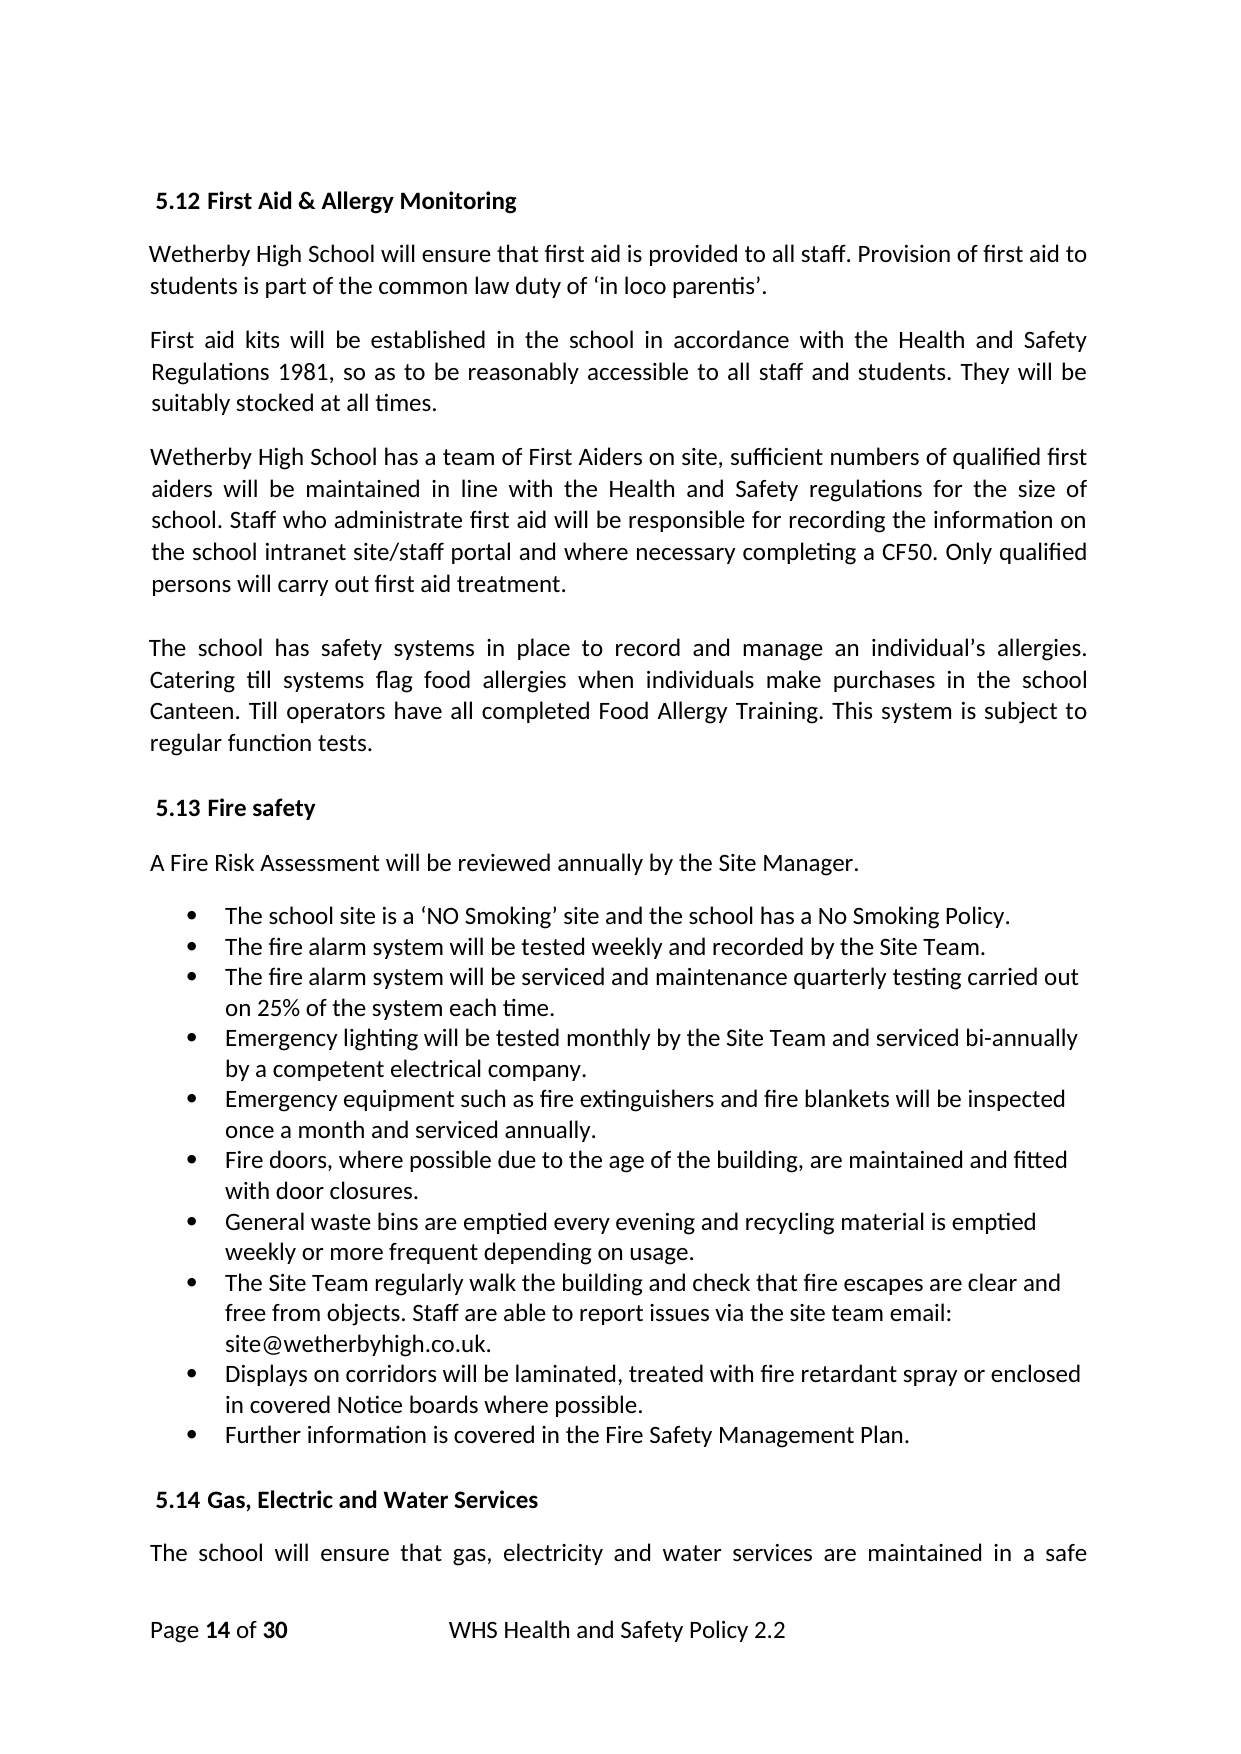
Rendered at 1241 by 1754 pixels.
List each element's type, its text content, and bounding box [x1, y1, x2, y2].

list The fire alarm system will be serviced and maintenance quarterly testing carried out on 25% of the system each time. [187, 962, 1089, 1023]
subtitle 5.14 Gas, Electric and Water Services [155, 1484, 1089, 1515]
text Wetherby High School has a team of First Aiders on site, sufficient numbers of qualified first aiders will be maintained in line with the Health and Safety regulations for the size of school. Staff who administrate first aid will be responsible for recording the information on the school intranet site/staff portal and where necessary completing a CF50. Only qualified persons will carry out first aid treatment. [150, 441, 1089, 598]
subtitle 5.12 First Aid & Allergy Monitoring [155, 185, 1089, 216]
list Fire doors, where possible due to the age of the building, are maintained and fitted with door closures. [187, 1145, 1089, 1206]
list Further information is covered in the Fire Safety Management Plan. [187, 1419, 1089, 1450]
text Wetherby High School will ensure that first aid is provided to all staff. Provision of first aid to students is part of the common law duty of ‘in loco parentis’. [148, 239, 1089, 301]
text The school has safety systems in place to record and manage an individual’s allergies. Catering till systems flag food allergies when individuals make purchases in the school Canteen. Till operators have all completed Food Allergy Training. This system is subject to regular function tests. [148, 632, 1089, 758]
list The Site Team regularly walk the building and check that fire escapes are clear and free from objects. Staff are able to report issues via the site team email: site@wetherbyhigh.co.uk. [187, 1267, 1089, 1358]
list General waste bins are emptied every evening and recycling material is emptied weekly or more frequent depending on usage. [187, 1206, 1089, 1267]
list The school site is a ‘NO Smoking’ site and the school has a No Smoking Policy. [187, 901, 1089, 931]
list Emergency lighting will be tested monthly by the Site Team and serviced bi-annually by a competent electrical company. [187, 1023, 1089, 1084]
list Displays on corridors will be laminated, treated with fire retardant spray or enclosed in covered Notice boards where possible. [187, 1358, 1089, 1419]
text A Fire Risk Assessment will be reviewed annually by the Site Manager. [150, 847, 1089, 877]
text First aid kits will be established in the school in accordance with the Health and Safety Regulations 1981, so as to be reasonably accessible to all staff and students. They will be suitably stocked at all times. [150, 324, 1089, 418]
list Emergency equipment such as fire extinguishers and fire blankets will be inspected once a month and serviced annually. [187, 1084, 1089, 1145]
list The fire alarm system will be tested weekly and recorded by the Site Team. [187, 931, 1089, 962]
text 5.13 Fire safety [150, 792, 1089, 823]
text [150, 1537, 1089, 1568]
